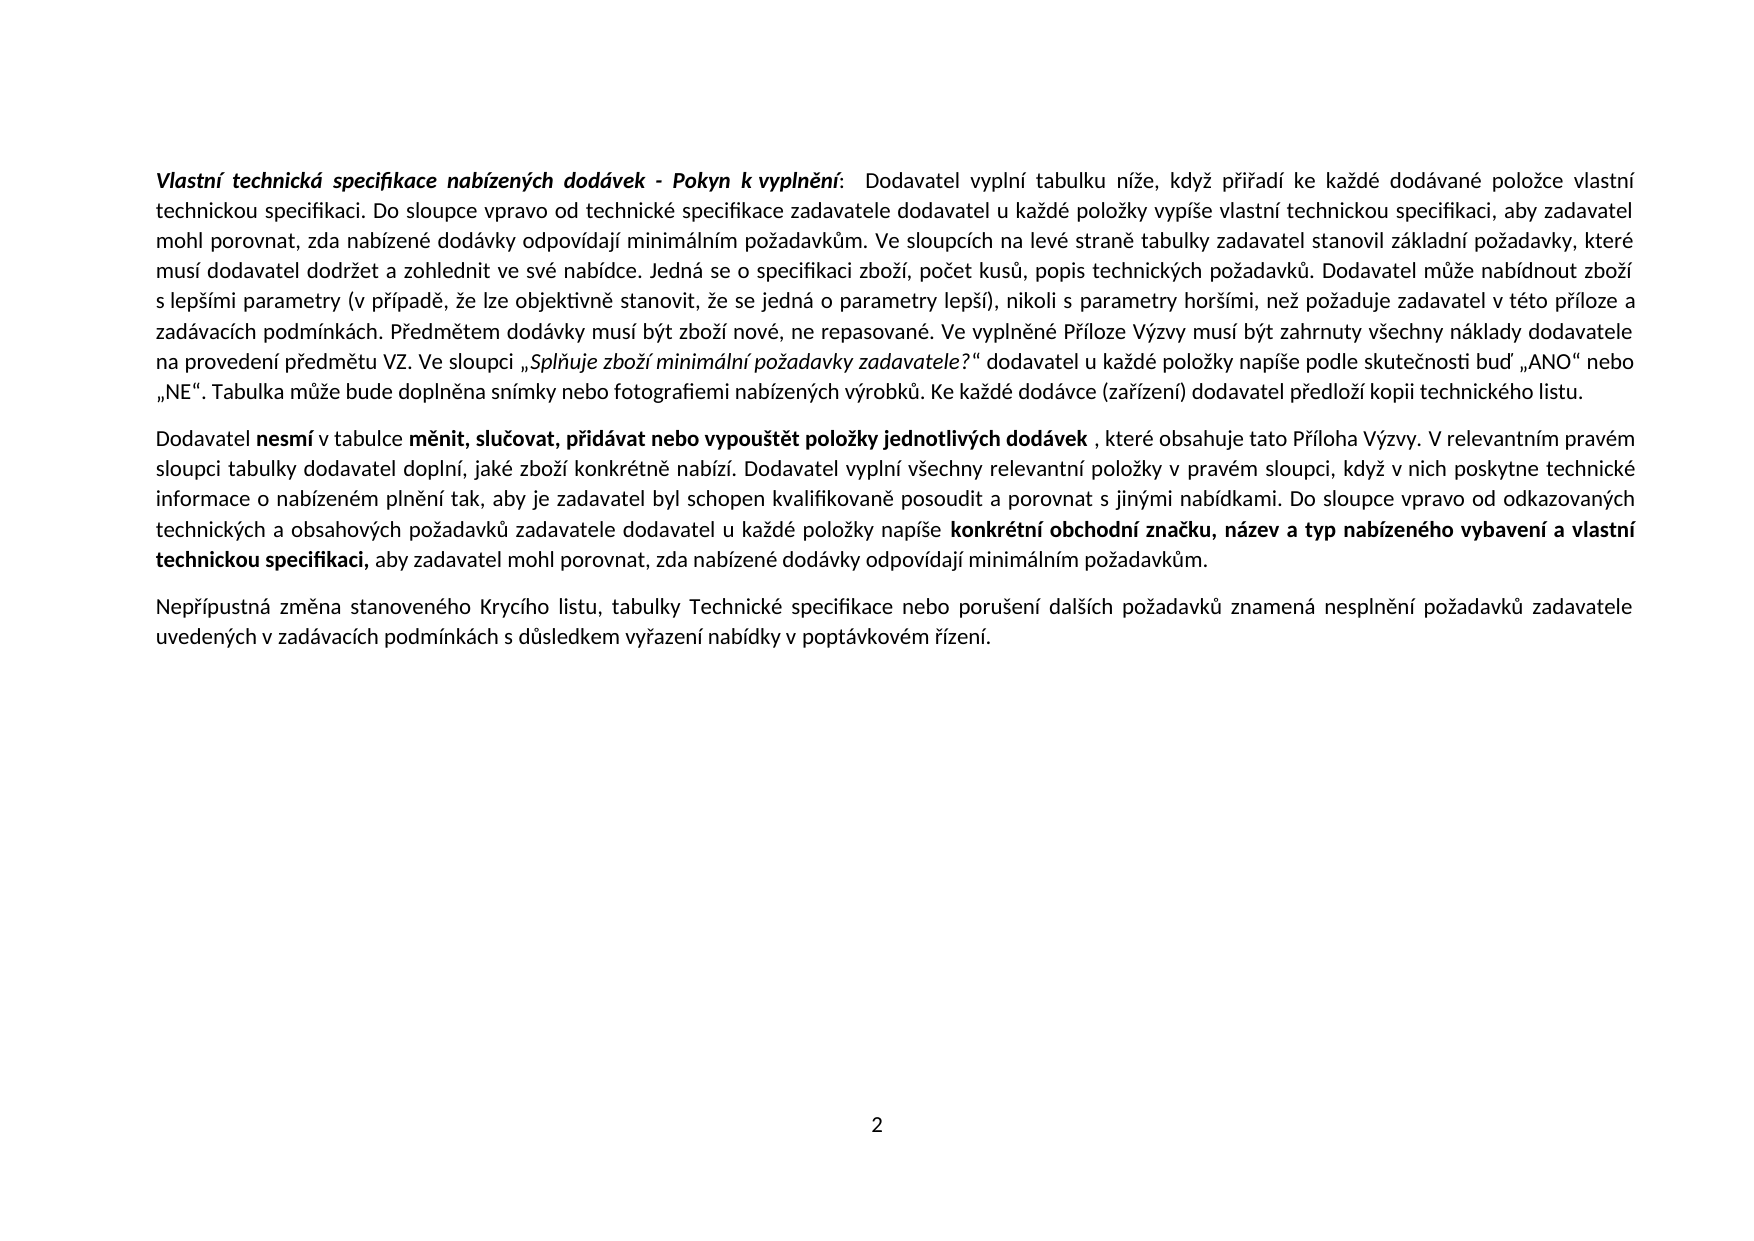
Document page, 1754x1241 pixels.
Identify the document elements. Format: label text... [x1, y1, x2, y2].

text Nepřípustná změna stanoveného Krycího listu, tabulky Technické specifikace nebo porušení dalších požadavků znamená nesplnění požadavků zadavatele uvedených v zadávacích podmínkách s důsledkem vyřazení nabídky v poptávkovém řízení. [156, 592, 1636, 650]
text Dodavatel nesmí v tabulce měnit, slučovat, přidávat nebo vypouštět položky jednotlivých dodávek , které obsahuje tato Příloha Výzvy. V relevantním pravém sloupci tabulky dodavatel doplní, jaké zboží konkrétně nabízí. Dodavatel vyplní všechny relevantní položky v pravém sloupci, když v nich poskytne technické informace o nabízeném plnění tak, aby je zadavatel byl schopen kvalifikovaně posoudit a porovnat s jinými nabídkami. Do sloupce vpravo od odkazovaných technických a obsahových požadavků zadavatele dodavatel u každé položky napíše konkrétní obchodní značku, název a typ nabízeného vybavení a vlastní technickou specifikaci, aby zadavatel mohl porovnat, zda nabízené dodávky odpovídají minimálním požadavkům. [156, 424, 1636, 573]
text Vlastní technická specifikace nabízených dodávek - Pokyn k vyplnění: Dodavatel vyplní tabulku níže, když přiřadí ke každé dodávané položce vlastní technickou specifikaci. Do sloupce vpravo od technické specifikace zadavatele dodavatel u každé položky vypíše vlastní technickou specifikaci, aby zadavatel mohl porovnat, zda nabízené dodávky odpovídají minimálním požadavkům. Ve sloupcích na levé straně tabulky zadavatel stanovil základní požadavky, které musí dodavatel dodržet a zohlednit ve své nabídce. Jedná se o specifikaci zboží, počet kusů, popis technických požadavků. Dodavatel může nabídnout zboží s lepšími parametry (v případě, že lze objektivně stanovit, že se jedná o parametry lepší), nikoli s parametry horšími, než požaduje zadavatel v této příloze a zadávacích podmínkách. Předmětem dodávky musí být zboží nové, ne repasované. Ve vyplněné Příloze Výzvy musí být zahrnuty všechny náklady dodavatele na provedení předmětu VZ. Ve sloupci „Splňuje zboží minimální požadavky zadavatele?“ dodavatel u každé položky napíše podle skutečnosti buď „ANO“ nebo „NE“. Tabulka může bude doplněna snímky nebo fotografiemi nabízených výrobků. Ke každé dodávce (zařízení) dodavatel předloží kopii technického listu. [156, 166, 1636, 405]
